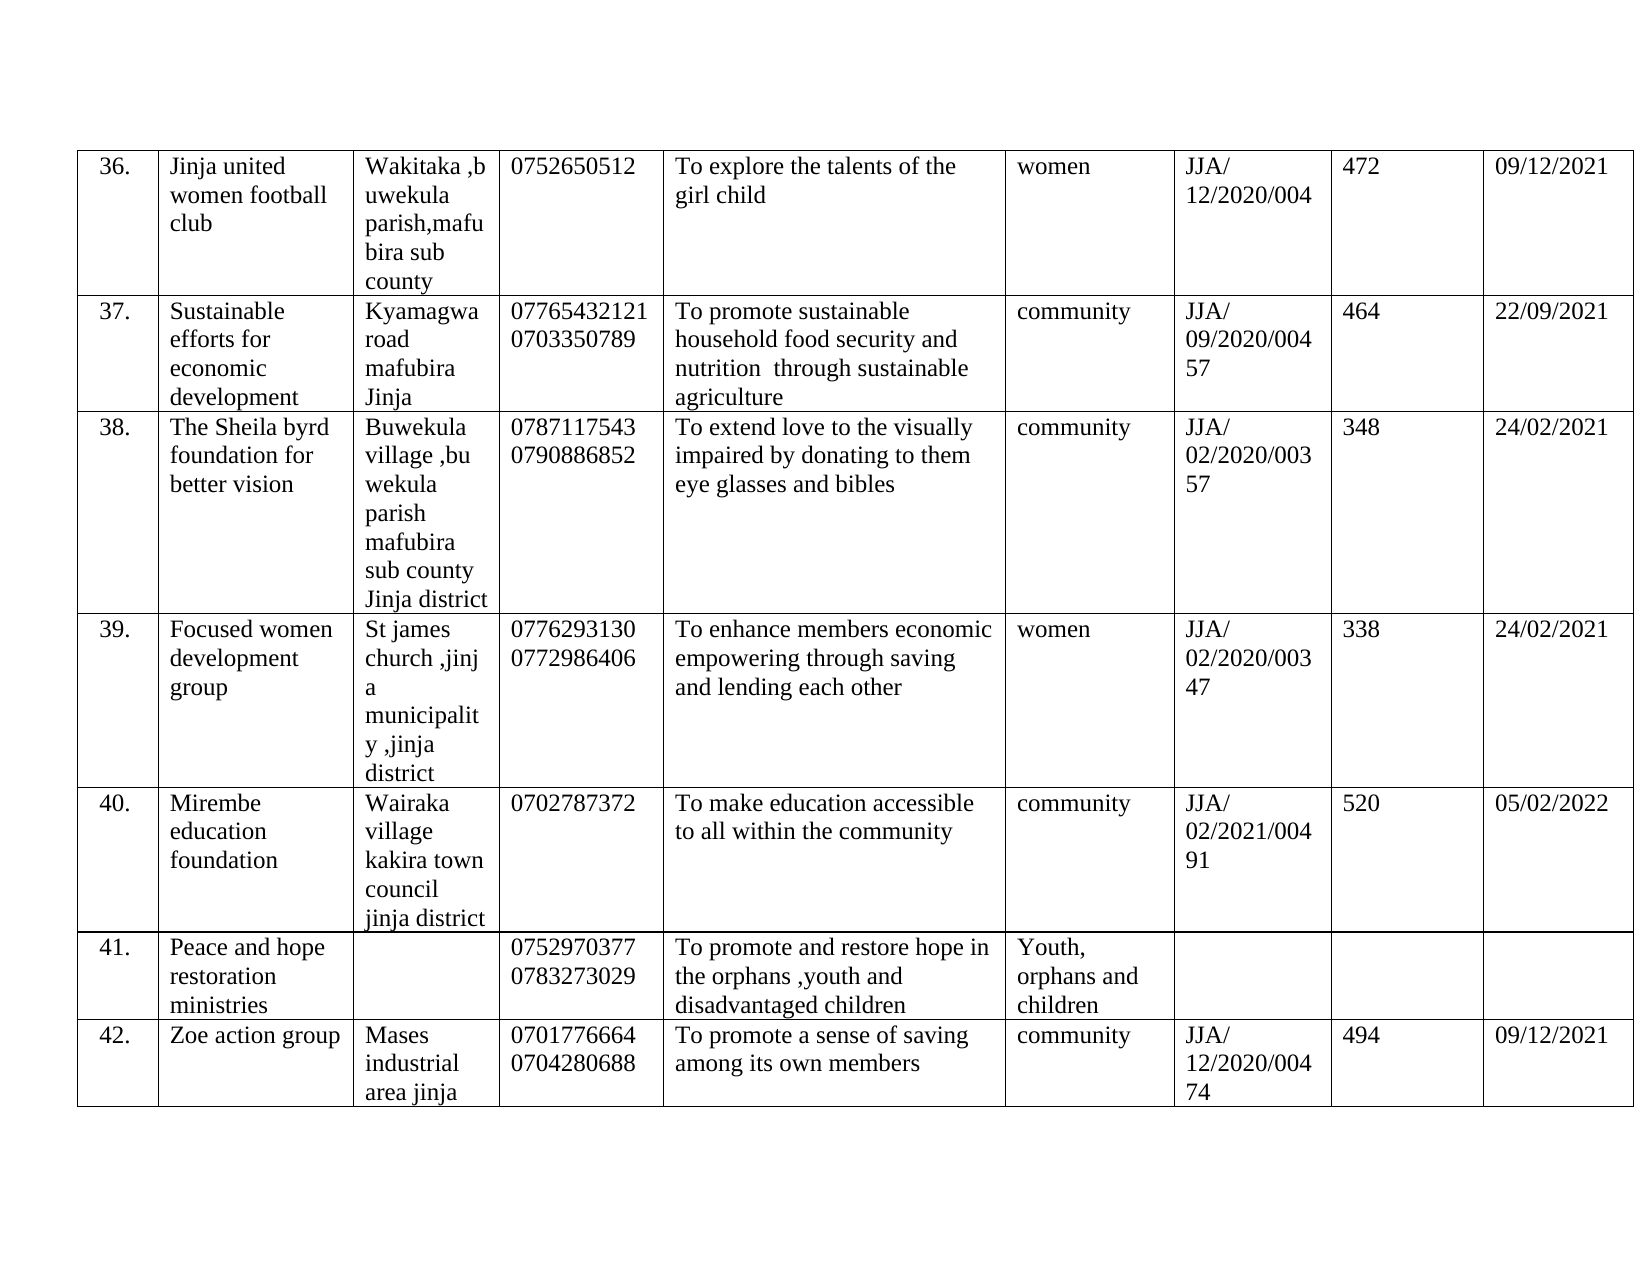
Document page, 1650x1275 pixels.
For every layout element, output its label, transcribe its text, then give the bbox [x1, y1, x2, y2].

table_cell community [1006, 1020, 1174, 1106]
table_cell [354, 1020, 499, 1106]
table_cell Jinja united women football club [159, 151, 353, 295]
table_cell [78, 614, 158, 787]
table_cell 0702787372 [500, 788, 663, 931]
table_cell 494 [1332, 1020, 1483, 1106]
table_cell [78, 1020, 158, 1106]
table_cell 09/12/2021 [1484, 1020, 1633, 1106]
table_cell Mirembe education foundation [159, 788, 353, 931]
table_cell JJA/12/2020/00474 [1175, 1020, 1331, 1106]
table_cell Youth, orphans and children [1006, 933, 1174, 1019]
table_cell 338 [1332, 614, 1483, 787]
table_cell To promote and restore hope in the orphans ,youth and disadvantaged children [664, 933, 1005, 1019]
table_cell 24/02/2021 [1484, 614, 1633, 787]
table_cell [1175, 933, 1331, 1019]
table_cell community [1006, 788, 1174, 931]
table_cell 07765432121 0703350789 [500, 296, 663, 411]
table_cell 0752650512 [500, 151, 663, 295]
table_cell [500, 1020, 663, 1106]
table_cell JJA/12/2020/004 [1175, 151, 1331, 295]
table_cell [78, 296, 158, 411]
table_cell To make education accessible to all within the community [664, 788, 1005, 931]
table_cell community [1006, 412, 1174, 613]
table_cell 24/02/2021 [1484, 412, 1633, 613]
table_cell Wairaka village kakira town council jinja district [354, 788, 499, 931]
table_cell Focused women development group [159, 614, 353, 787]
table_cell JJA/02/2020/00347 [1175, 614, 1331, 787]
table_cell St james church ,jinja municipality ,jinja district [354, 614, 499, 787]
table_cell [664, 1020, 1005, 1106]
table_cell [1332, 933, 1483, 1019]
table_cell To enhance members economic empowering through saving and lending each other [664, 614, 1005, 787]
table_cell [354, 933, 499, 1019]
table_cell 05/02/2022 [1484, 788, 1633, 931]
table_cell [78, 788, 158, 931]
table_cell To promote sustainable household food security and nutrition through sustainable agriculture [664, 296, 1005, 411]
table_cell JJA/02/2021/00491 [1175, 788, 1331, 931]
table_cell women [1006, 614, 1174, 787]
table_cell 22/09/2021 [1484, 296, 1633, 411]
table_cell community [1006, 296, 1174, 411]
table_cell JJA/09/2020/00457 [1175, 296, 1331, 411]
table_cell [1484, 933, 1633, 1019]
table_cell [78, 933, 158, 1019]
table_cell 472 [1332, 151, 1483, 295]
table_cell [78, 412, 158, 613]
table_cell 0787117543 0790886852 [500, 412, 663, 613]
table_cell women [1006, 151, 1174, 295]
table_cell To extend love to the visually impaired by donating to them eye glasses and bibles [664, 412, 1005, 613]
table_cell 348 [1332, 412, 1483, 613]
table_cell Buwekula village ,buwekula parish mafubira sub county Jinja district [354, 412, 499, 613]
table_cell 0776293130 0772986406 [500, 614, 663, 787]
table_cell Kyamagwa road mafubira Jinja [354, 296, 499, 411]
table_cell To explore the talents of the girl child [664, 151, 1005, 295]
table_cell Zoe action group [159, 1020, 353, 1106]
table_cell 520 [1332, 788, 1483, 931]
table_cell 464 [1332, 296, 1483, 411]
table_cell The Sheila byrd foundation for better vision [159, 412, 353, 613]
table_cell [78, 151, 158, 295]
table_cell JJA/02/2020/00357 [1175, 412, 1331, 613]
table_cell 09/12/2021 [1484, 151, 1633, 295]
table_cell Peace and hope restoration ministries [159, 933, 353, 1019]
table_cell 0752970377 0783273029 [500, 933, 663, 1019]
table_cell Wakitaka ,buwekula parish,mafubira sub county [354, 151, 499, 295]
table_cell Sustainable efforts for economic development [159, 296, 353, 411]
